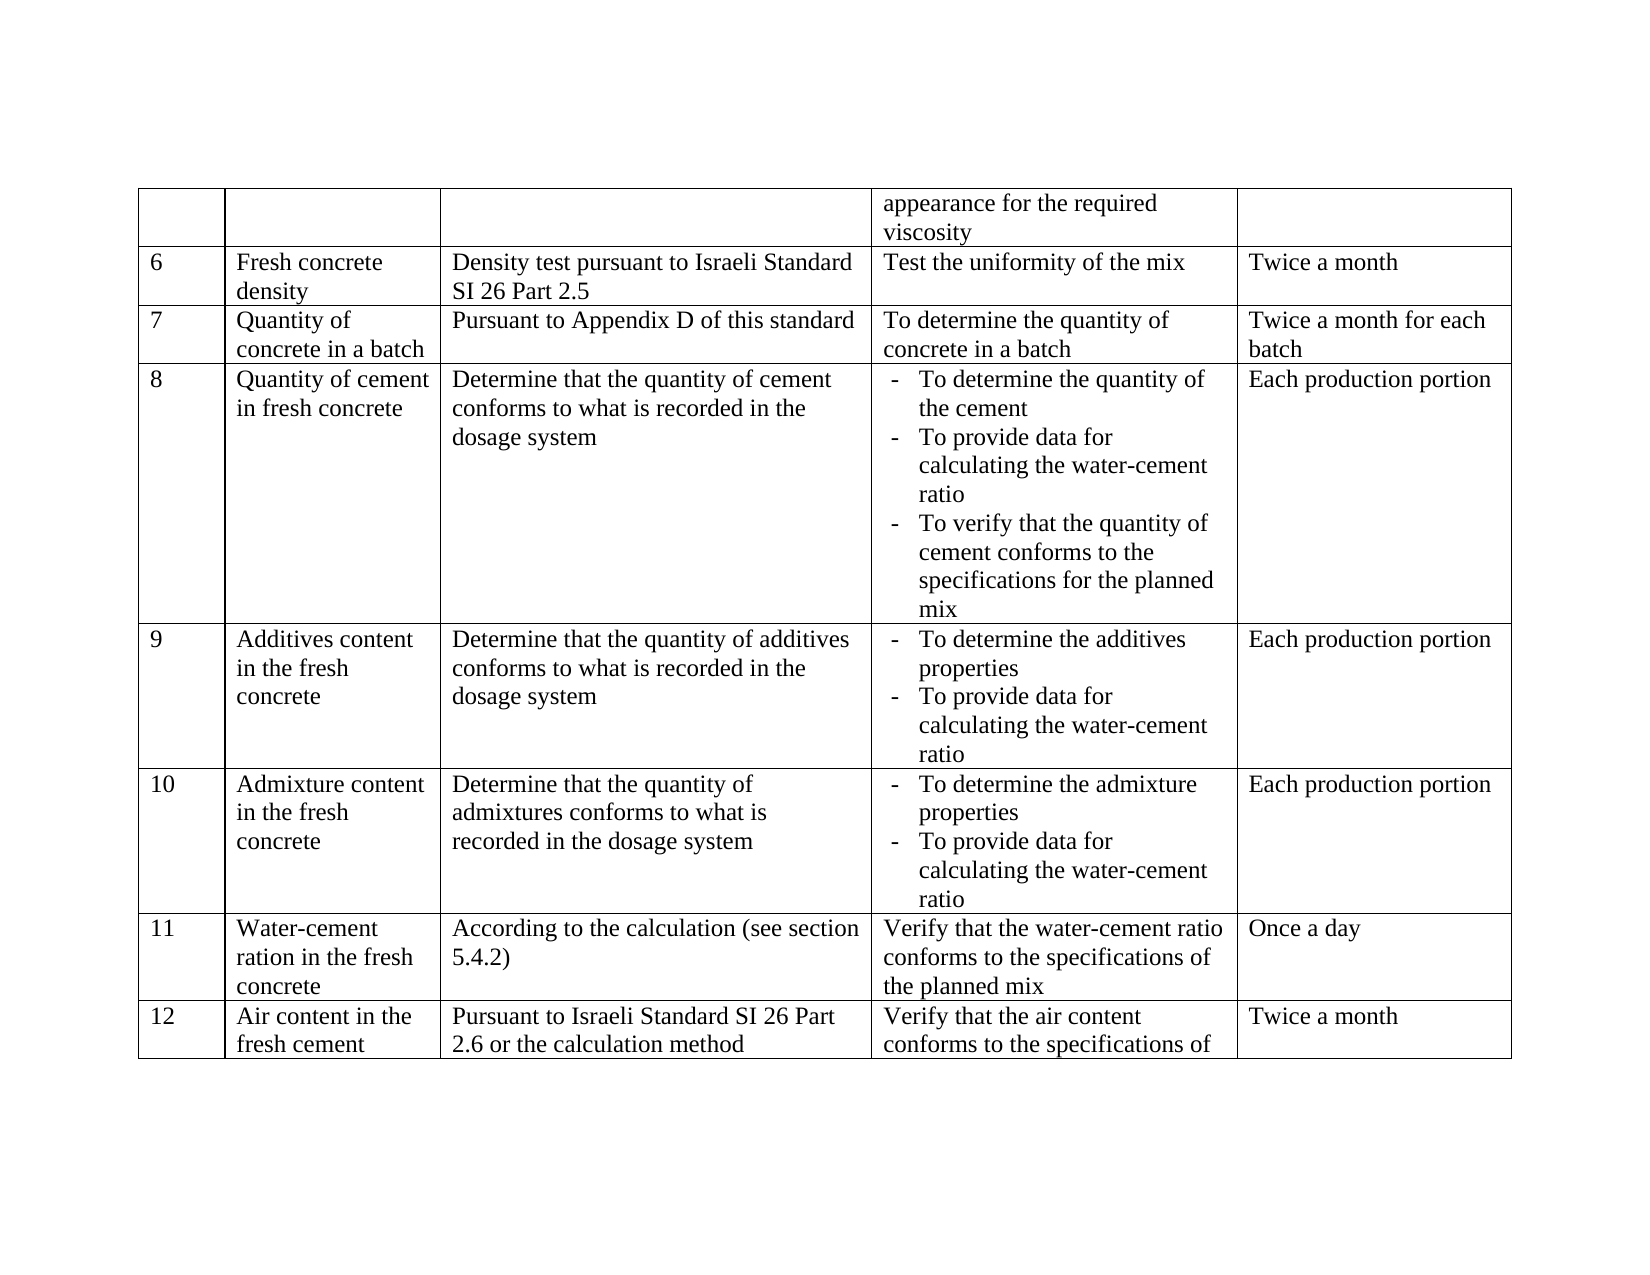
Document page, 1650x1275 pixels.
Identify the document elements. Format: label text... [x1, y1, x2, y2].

table_cell Each production portion [1238, 624, 1511, 768]
table_cell Verify that the water-cement ratio conforms to the specifications of the planned mix [872, 914, 1237, 1000]
table_cell To determine the quantity of concrete in a batch [872, 306, 1237, 363]
table_cell Quantity of concrete in a batch [226, 306, 440, 363]
table_cell Once a day [1238, 914, 1511, 1000]
table_cell Quantity of cement in fresh concrete [226, 364, 440, 623]
table_cell Twice a month [1238, 1001, 1511, 1058]
table_cell Determine that the quantity of cement conforms to what is recorded in the dosage system [441, 364, 871, 623]
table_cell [441, 1001, 871, 1058]
table_cell Density test pursuant to Israeli Standard SI 26 Part 2.5 [441, 247, 871, 304]
table_cell 11 [139, 914, 224, 1000]
table_cell 6 [139, 247, 224, 304]
table_cell Twice a month [1238, 247, 1511, 304]
table_cell 12 [139, 1001, 224, 1058]
table_cell To determine the admixture properties To provide data for calculating the water-cement ratio [872, 769, 1237, 912]
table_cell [872, 189, 1237, 246]
table_cell Determine that the quantity of additives conforms to what is recorded in the dosage system [441, 624, 871, 768]
table_cell To determine the additives properties To provide data for calculating the water-cement ratio [872, 624, 1237, 768]
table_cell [872, 1001, 1237, 1058]
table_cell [441, 189, 871, 246]
table_cell 7 [139, 306, 224, 363]
table_cell Additives content in the fresh concrete [226, 624, 440, 768]
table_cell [1238, 189, 1511, 246]
table_cell Each production portion [1238, 769, 1511, 912]
table_cell 8 [139, 364, 224, 623]
table_cell Test the uniformity of the mix [872, 247, 1237, 304]
table_cell Twice a month for each batch [1238, 306, 1511, 363]
table_cell Fresh concrete density [226, 247, 440, 304]
table_cell 9 [139, 624, 224, 768]
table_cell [226, 1001, 440, 1058]
table_cell According to the calculation (see section 5.4.2) [441, 914, 871, 1000]
table_cell 10 [139, 769, 224, 912]
table_cell Pursuant to Appendix D of this standard [441, 306, 871, 363]
table_cell Admixture content in the fresh concrete [226, 769, 440, 912]
table_cell Each production portion [1238, 364, 1511, 623]
table_cell Determine that the quantity of admixtures conforms to what is recorded in the dosage system [441, 769, 871, 912]
table_cell Water-cement ration in the fresh concrete [226, 914, 440, 1000]
table_cell To determine the quantity of the cement To provide data for calculating the water-cement ratio To verify that the quantity of cement conforms to the specifications for the planned mix [872, 364, 1237, 623]
